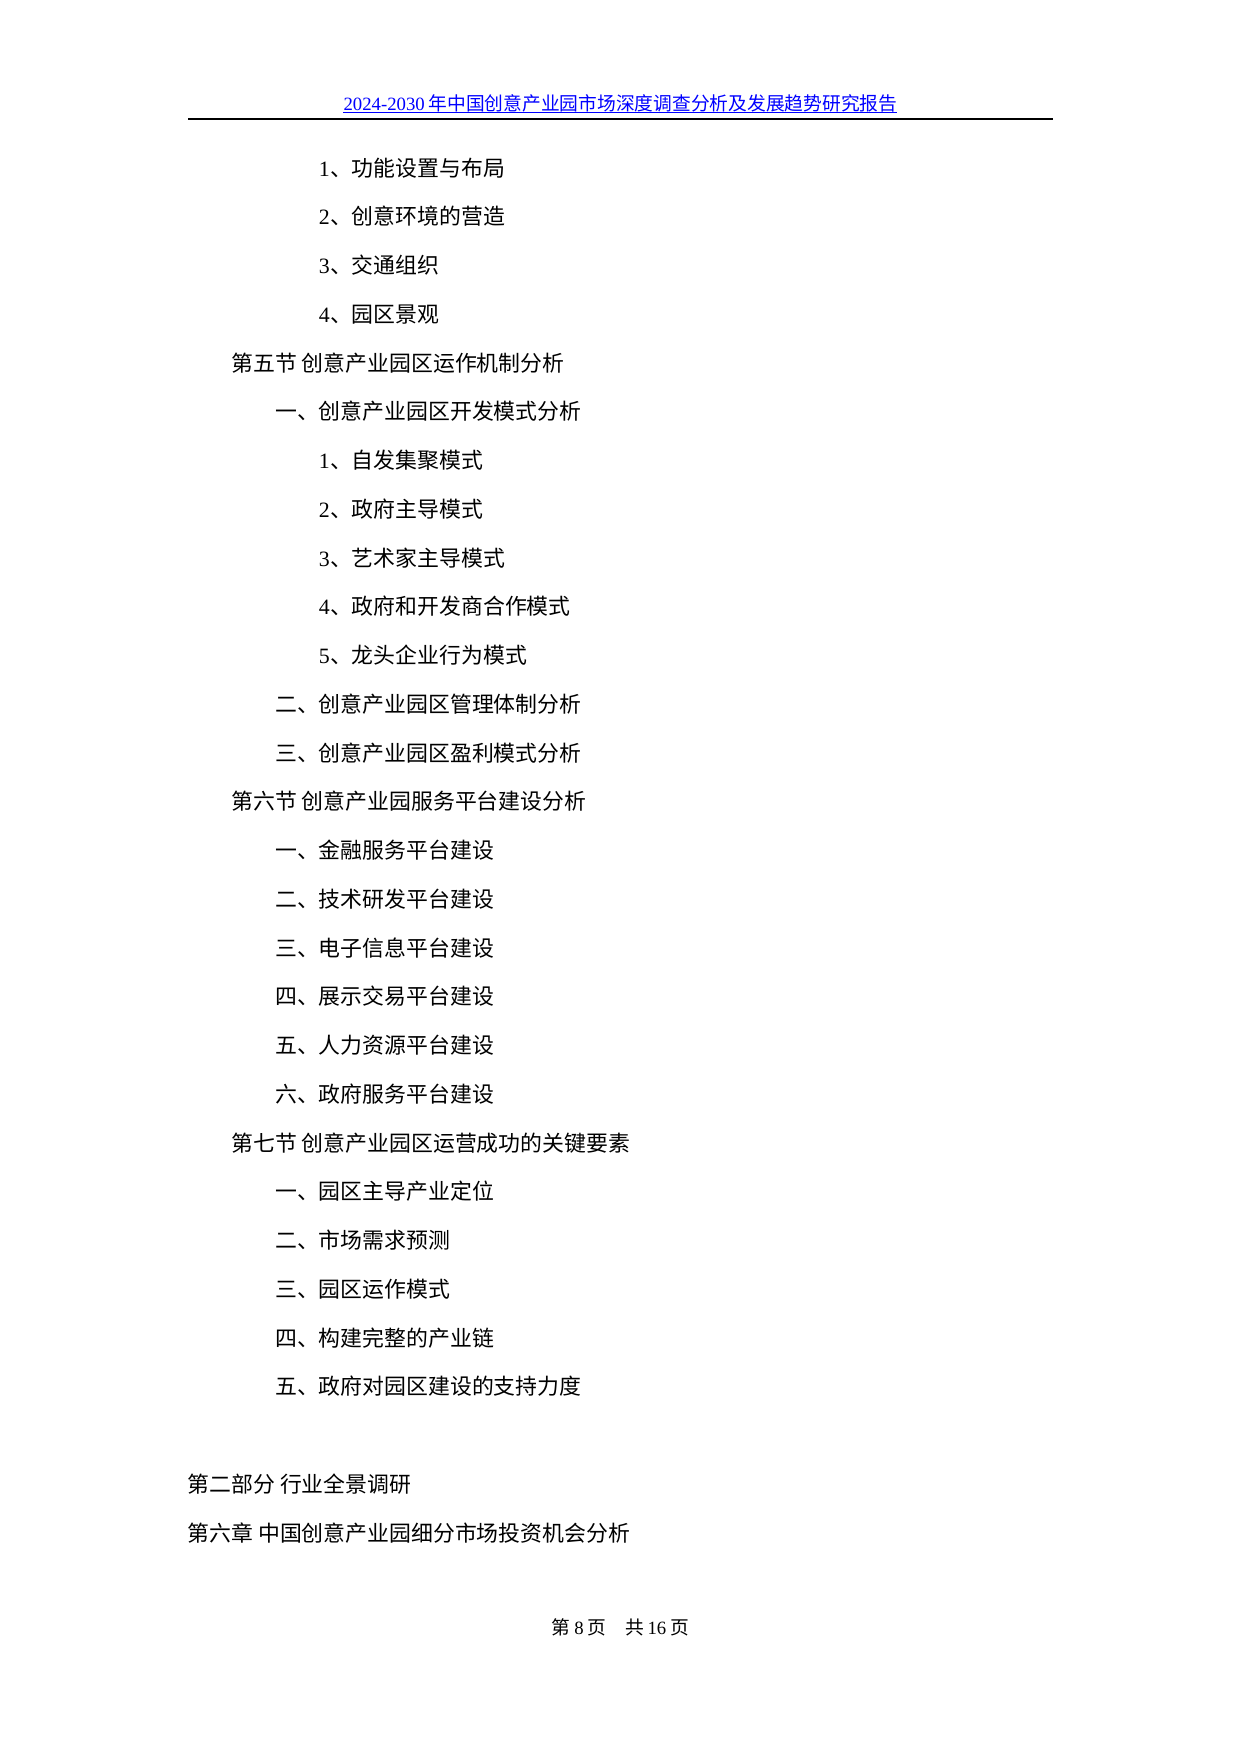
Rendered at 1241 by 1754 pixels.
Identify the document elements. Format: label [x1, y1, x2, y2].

text [187, 150, 1053, 1548]
